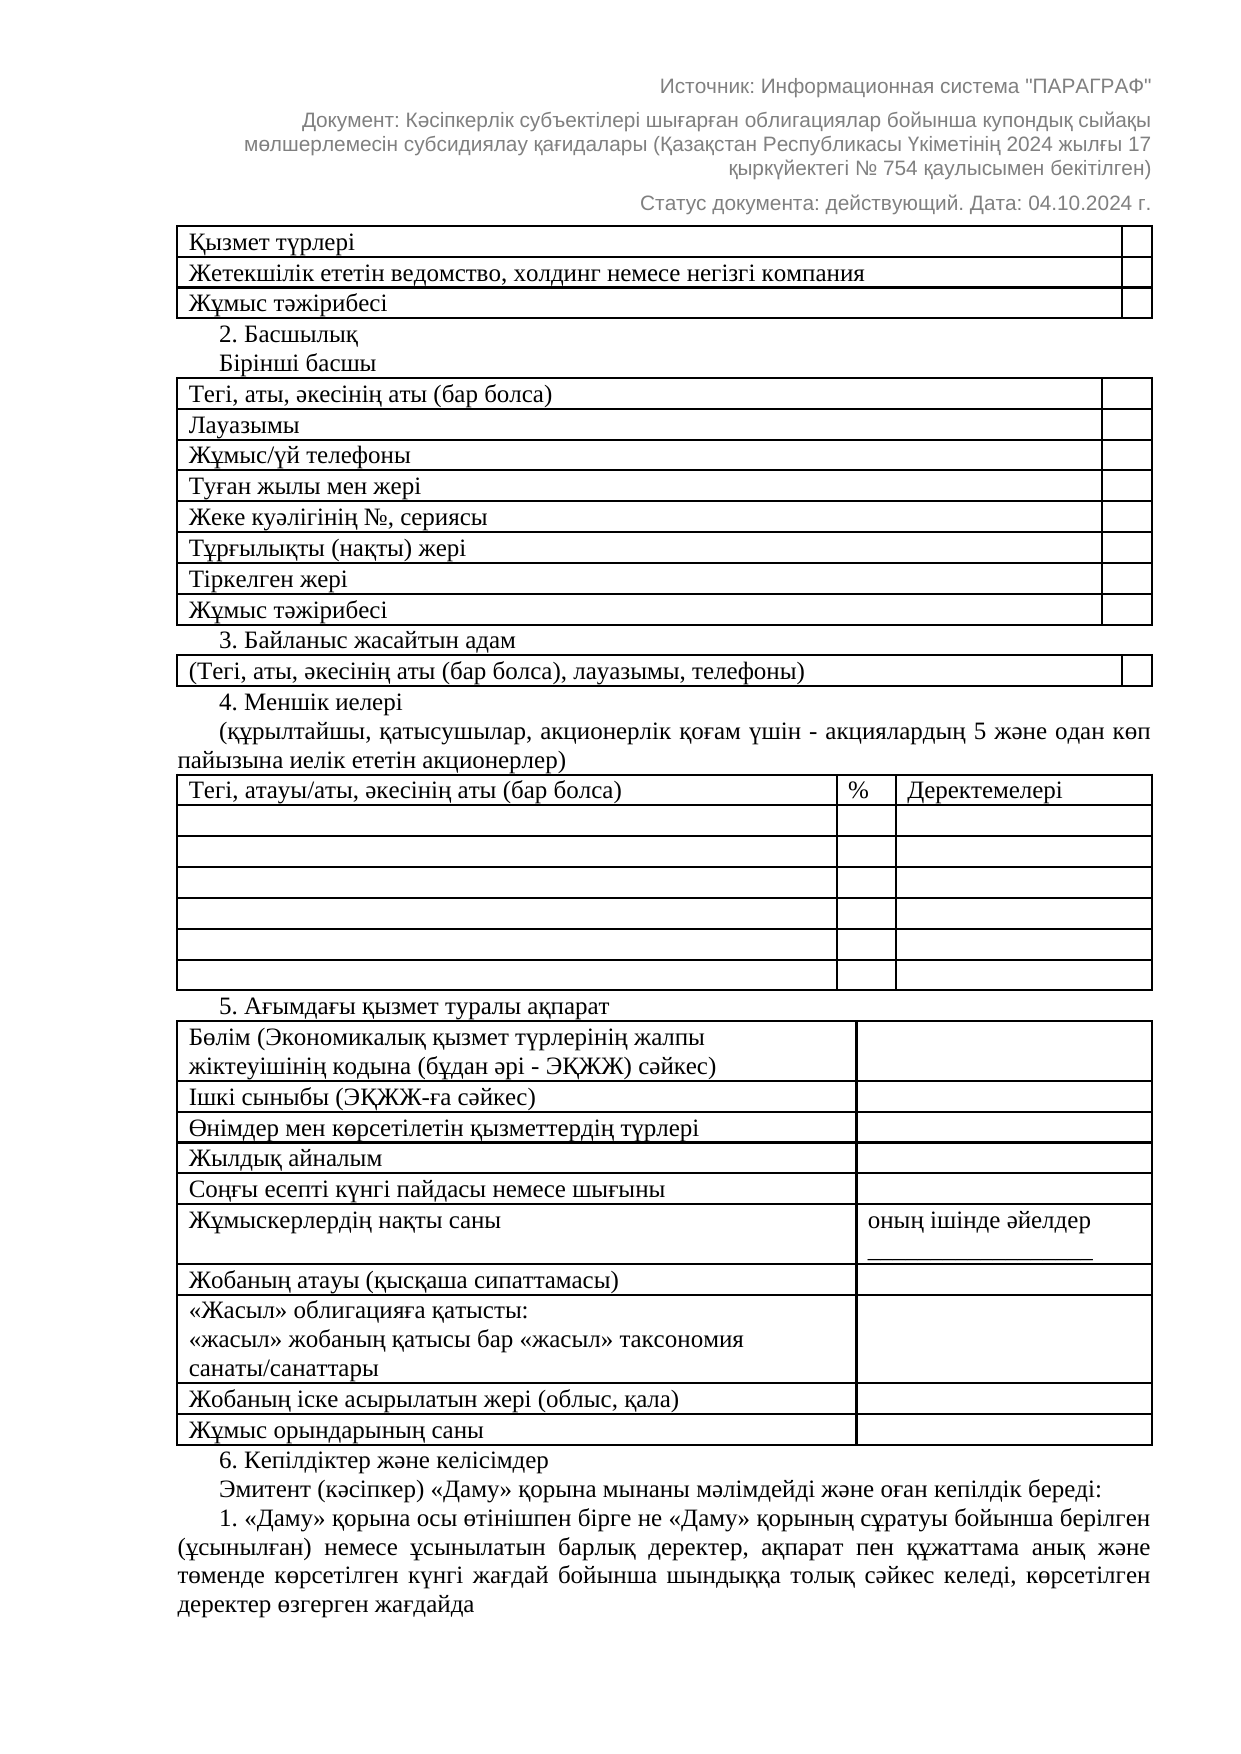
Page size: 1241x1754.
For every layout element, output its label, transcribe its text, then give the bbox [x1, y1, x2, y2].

table_cell Жұмыс тәжірибесі [178, 289, 1121, 317]
table_cell [858, 1296, 1151, 1382]
text 1. «Даму» қорына осы өтінішпен бірге не «Даму» қорының сұратуы бойынша берілген (ұсынылған) немесе ұсынылатын барлық деректер, ақпарат пен құжаттама анық және төменде көрсетілген күнгі жағдай бойынша шындыққа толық сәйкес келеді, көрсетілген деректер өзгерген жағдайда [177, 1503, 1152, 1618]
table_cell [838, 930, 895, 958]
table_cell [178, 837, 836, 866]
table_cell Жобаның атауы (қысқаша сипаттамасы) [178, 1265, 855, 1293]
table_header (Тегі, аты, әкесінің аты (бар болса), лауазымы, телефоны) [178, 656, 1121, 685]
table_cell Ішкі сыныбы (ЭҚЖЖ-ға сәйкес) [178, 1082, 855, 1111]
text 2. Басшылық [177, 319, 1152, 348]
table_header Тегі, аты, әкесінің аты (бар болса) [178, 379, 1101, 408]
table_cell Жұмыскерлердің нақты саны [178, 1205, 855, 1263]
table_header Деректемелері [897, 776, 1151, 804]
table_cell [178, 961, 836, 989]
table_cell Жеке куәлігінің №, сериясы [178, 502, 1101, 531]
table_cell [858, 1415, 1151, 1443]
table_cell Жұмыс тәжірибесі [178, 595, 1101, 623]
table_cell Қызмет түрлері [178, 227, 1121, 256]
table_header Бөлім (Экономикалық қызмет түрлерінің жалпы жіктеуішінің кодына (бұдан әрі - ЭҚЖЖ) сәйкес) [178, 1022, 855, 1080]
table_cell [1123, 258, 1151, 286]
table_header [1123, 656, 1151, 685]
table_cell [897, 806, 1151, 835]
table_cell [858, 1113, 1151, 1141]
table_cell [1123, 227, 1151, 256]
table_header % [838, 776, 895, 804]
table_cell [1103, 564, 1151, 593]
table_cell Лауазымы [178, 410, 1101, 438]
table_cell Туған жылы мен жері [178, 471, 1101, 500]
table_cell [1103, 502, 1151, 531]
table_cell [838, 806, 895, 835]
text 5. Ағымдағы қызмет туралы ақпарат [177, 991, 1152, 1020]
table_cell [838, 899, 895, 928]
table_cell Өнімдер мен көрсетілетін қызметтердің түрлері [178, 1113, 855, 1141]
text 4. Меншік иелері [177, 687, 1152, 716]
table_header Тегі, атауы/аты, әкесінің аты (бар болса) [178, 776, 836, 804]
text 3. Байланыс жасайтын адам [177, 626, 1152, 654]
text Бірінші басшы [177, 348, 1152, 377]
text Эмитент (кәсіпкер) «Даму» қорына мынаны мәлімдейді және оған кепілдік береді: [177, 1474, 1152, 1503]
table_cell [897, 899, 1151, 928]
table_cell Тұрғылықты (нақты) жері [178, 533, 1101, 562]
table_cell Жұмыс орындарының саны [178, 1415, 855, 1443]
table_cell [838, 837, 895, 866]
table_cell [1103, 595, 1151, 623]
table_cell «Жасыл» облигацияға қатысты: «жасыл» жобаның қатысы бар «жасыл» таксономия санаты/санаттары [178, 1296, 855, 1382]
table_cell [897, 837, 1151, 866]
table_cell [1103, 410, 1151, 438]
table_cell [897, 930, 1151, 958]
table_cell [1123, 289, 1151, 317]
table_cell [178, 806, 836, 835]
table_cell [838, 961, 895, 989]
table_header [1103, 379, 1151, 408]
table_cell [838, 868, 895, 897]
table_cell [178, 868, 836, 897]
table_cell [858, 1144, 1151, 1172]
table_cell [1103, 441, 1151, 469]
table_cell [897, 961, 1151, 989]
table_cell Жетекшілік ететін ведомство, холдинг немесе негізгі компания [178, 258, 1121, 286]
table_cell оның ішінде әйелдер __________________ [858, 1205, 1151, 1263]
table_cell Соңғы есепті күнгі пайдасы немесе шығыны [178, 1174, 855, 1203]
table_cell [858, 1082, 1151, 1111]
table_cell [1103, 471, 1151, 500]
table_header [858, 1022, 1151, 1080]
text 6. Кепілдіктер және келісімдер [177, 1446, 1152, 1474]
table_cell [1103, 533, 1151, 562]
table_cell [858, 1384, 1151, 1413]
text (құрылтайшы, қатысушылар, акционерлік қоғам үшін - акциялардың 5 және одан көп пайызына иелік ететін акционерлер) [177, 716, 1152, 773]
table_cell [858, 1265, 1151, 1293]
table_cell Тіркелген жері [178, 564, 1101, 593]
table_cell [178, 930, 836, 958]
table_cell Жобаның іске асырылатын жері (облыс, қала) [178, 1384, 855, 1413]
table_cell Жұмыс/үй телефоны [178, 441, 1101, 469]
table_cell [178, 899, 836, 928]
table_cell Жылдық айналым [178, 1144, 855, 1172]
table_cell [897, 868, 1151, 897]
table_cell [858, 1174, 1151, 1203]
